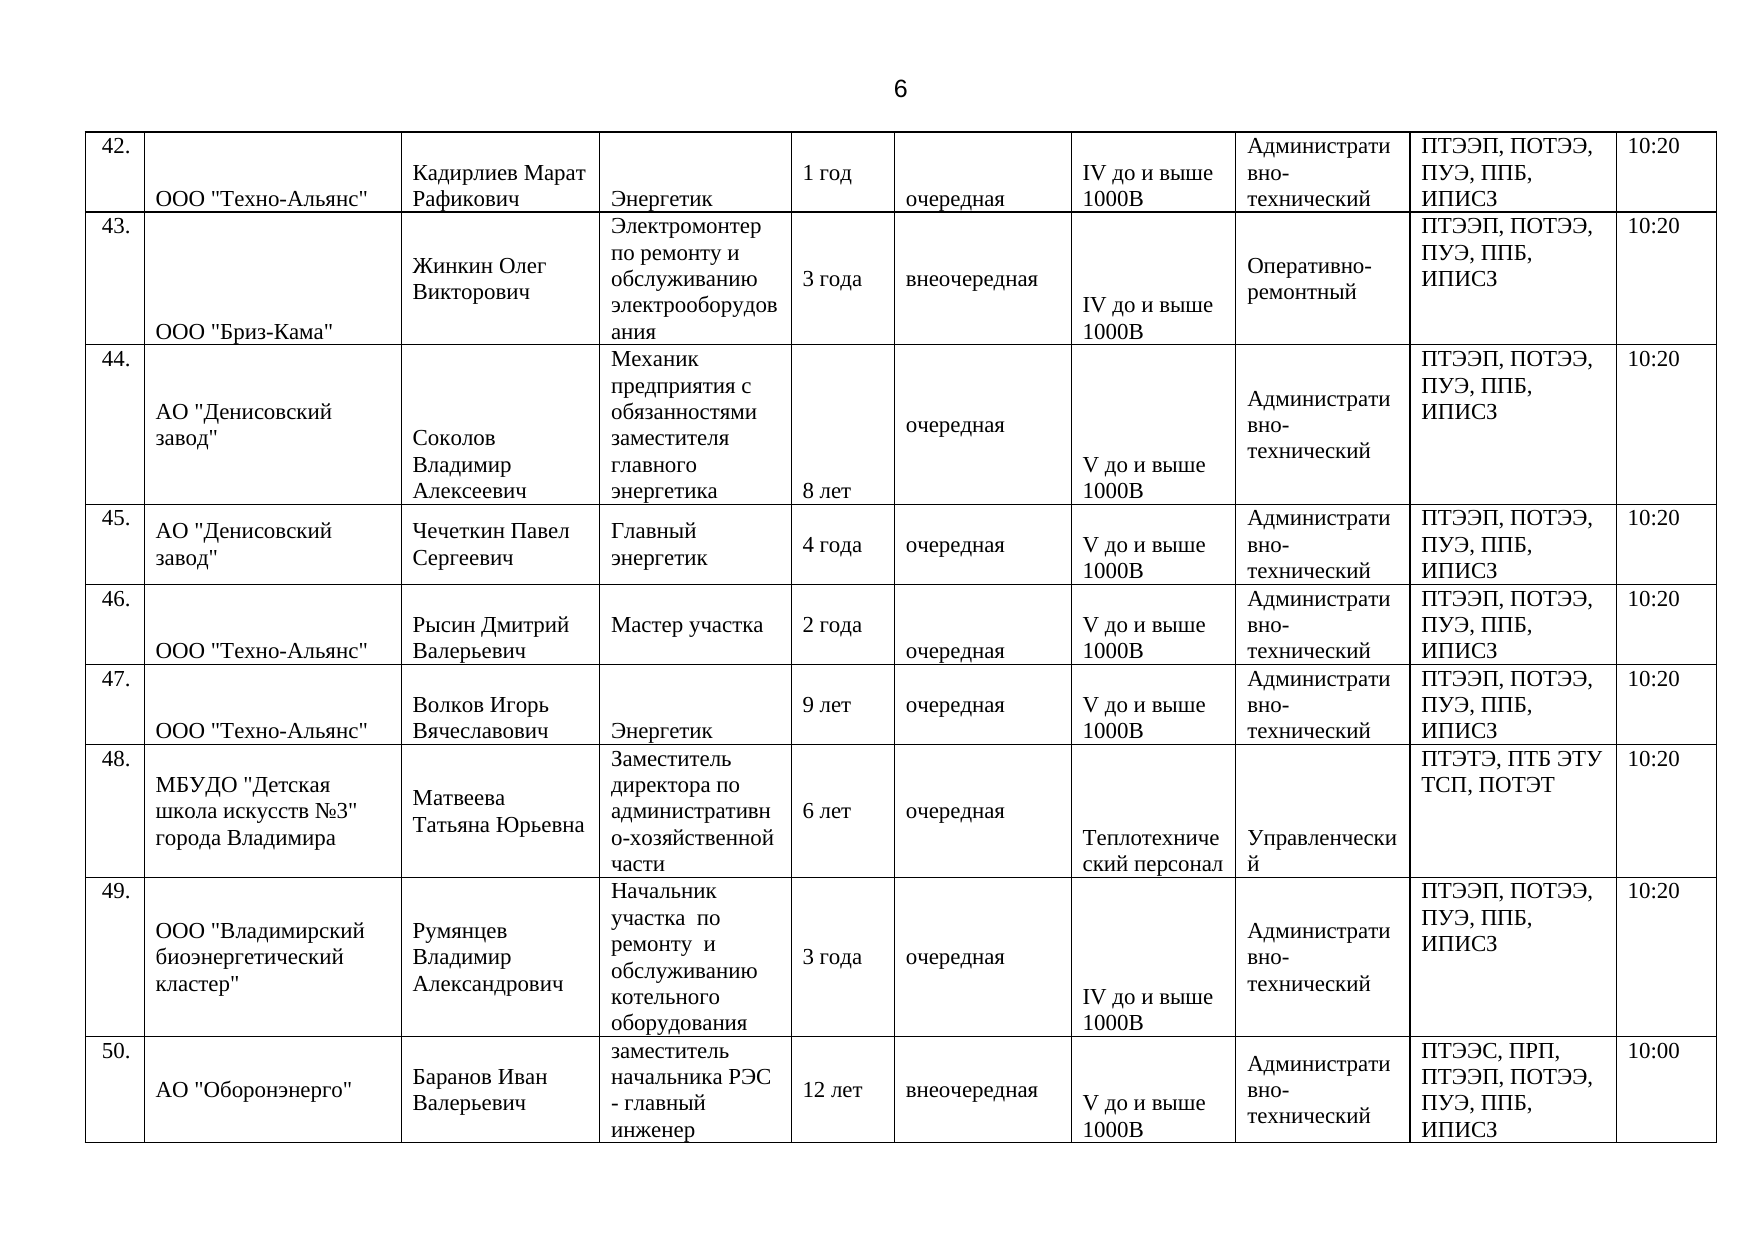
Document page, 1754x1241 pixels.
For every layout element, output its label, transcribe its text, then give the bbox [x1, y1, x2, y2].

table_cell АО "Денисовский завод" [145, 345, 401, 503]
table_cell Баранов Иван Валерьевич [402, 1037, 599, 1142]
table_cell 10:20 [1617, 213, 1716, 344]
table_cell [86, 745, 144, 877]
table_cell очередная [895, 505, 1071, 583]
table_cell 10:20 [1617, 585, 1716, 664]
table_cell Механик предприятия с обязанностями заместителя главного энергетика [600, 345, 791, 503]
table_cell очередная [895, 133, 1071, 211]
table_cell ПТЭЭП, ПОТЭЭ, ПУЭ, ППБ, ИПИСЗ [1411, 345, 1616, 503]
table_cell 10:20 [1617, 878, 1716, 1036]
table_cell ПТЭЭП, ПОТЭЭ, ПУЭ, ППБ, ИПИСЗ [1411, 505, 1616, 583]
table_cell Кадирлиев Марат Рафикович [402, 133, 599, 211]
table_cell IV до и выше 1000В [1072, 133, 1235, 211]
table_cell V до и выше 1000В [1072, 345, 1235, 503]
table_cell ПТЭЭС, ПРП, ПТЭЭП, ПОТЭЭ, ПУЭ, ППБ, ИПИСЗ [1411, 1037, 1616, 1142]
table_cell Начальник участка по ремонту и обслуживанию котельного оборудования [600, 878, 791, 1036]
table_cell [1411, 133, 1616, 211]
table_cell 10:20 [1617, 745, 1716, 877]
table_cell Соколов Владимир Алексеевич [402, 345, 599, 503]
table_cell очередная [895, 585, 1071, 664]
table_cell ООО "Техно-Альянс" [145, 665, 401, 744]
table_cell ПТЭЭП, ПОТЭЭ, ПУЭ, ППБ, ИПИСЗ [1411, 665, 1616, 744]
table_cell ПТЭЭП, ПОТЭЭ, ПУЭ, ППБ, ИПИСЗ [1411, 878, 1616, 1036]
table_cell V до и выше 1000В [1072, 585, 1235, 664]
table_cell Оперативно-ремонтный [1236, 213, 1409, 344]
table_cell [86, 665, 144, 744]
table_cell заместитель начальника РЭС - главный инженер [600, 1037, 791, 1142]
table_cell 10:20 [1617, 505, 1716, 583]
table_cell Рысин Дмитрий Валерьевич [402, 585, 599, 664]
table_cell Чечеткин Павел Сергеевич [402, 505, 599, 583]
table_cell АО "Денисовский завод" [145, 505, 401, 583]
table_cell 1 год [792, 133, 894, 211]
table_cell очередная [895, 665, 1071, 744]
table_cell ПТЭЭП, ПОТЭЭ, ПУЭ, ППБ, ИПИСЗ [1411, 213, 1616, 344]
table_cell [86, 585, 144, 664]
table_cell очередная [895, 878, 1071, 1036]
table_cell ПТЭТЭ, ПТБ ЭТУ ТСП, ПОТЭТ [1411, 745, 1616, 877]
table_cell ООО "Бриз-Кама" [145, 213, 401, 344]
table_cell внеочередная [895, 213, 1071, 344]
table_cell 9 лет [792, 665, 894, 744]
table_cell Энергетик [600, 133, 791, 211]
table_cell Волков Игорь Вячеславович [402, 665, 599, 744]
table_cell Административно-технический [1236, 878, 1409, 1036]
table_cell Административно-технический [1236, 585, 1409, 664]
table_cell [86, 1037, 144, 1142]
table_cell внеочередная [895, 1037, 1071, 1142]
table_cell Энергетик [600, 665, 791, 744]
table_cell Жинкин Олег Викторович [402, 213, 599, 344]
table_cell ПТЭЭП, ПОТЭЭ, ПУЭ, ППБ, ИПИСЗ [1411, 585, 1616, 664]
table_cell Заместитель директора по административно-хозяйственной части [600, 745, 791, 877]
table_cell Административно-технический [1236, 345, 1409, 503]
table_cell Административно-технический [1236, 665, 1409, 744]
table_cell Административно-технический [1236, 133, 1409, 211]
table_cell 10:00 [1617, 1037, 1716, 1142]
table_cell 10:20 [1617, 665, 1716, 744]
table_cell АО "Оборонэнерго" [145, 1037, 401, 1142]
table_cell Управленческий [1236, 745, 1409, 877]
table_cell V до и выше 1000В [1072, 665, 1235, 744]
table_cell МБУДО "Детская школа искусств №3" города Владимира [145, 745, 401, 877]
table_cell 2 года [792, 585, 894, 664]
table_cell очередная [895, 745, 1071, 877]
table_cell Матвеева Татьяна Юрьевна [402, 745, 599, 877]
table_cell 3 года [792, 878, 894, 1036]
table_cell [86, 213, 144, 344]
table_cell Главный энергетик [600, 505, 791, 583]
table_cell ООО "Техно-Альянс" [145, 133, 401, 211]
table_cell V до и выше 1000В [1072, 505, 1235, 583]
table_cell [86, 878, 144, 1036]
table_cell ООО "Техно-Альянс" [145, 585, 401, 664]
table_cell 10:20 [1617, 133, 1716, 211]
table_cell Административно-технический [1236, 1037, 1409, 1142]
table_cell очередная [895, 345, 1071, 503]
table_cell Административно-технический [1236, 505, 1409, 583]
table_cell Теплотехнический персонал [1072, 745, 1235, 877]
table_cell 8 лет [792, 345, 894, 503]
table_cell 3 года [792, 213, 894, 344]
table_cell V до и выше 1000В [1072, 1037, 1235, 1142]
table_cell Румянцев Владимир Александрович [402, 878, 599, 1036]
table_cell IV до и выше 1000В [1072, 213, 1235, 344]
table_cell [86, 345, 144, 503]
table_cell 4 года [792, 505, 894, 583]
table_cell [86, 133, 144, 211]
table_cell 12 лет [792, 1037, 894, 1142]
table_cell [86, 505, 144, 583]
table_cell Мастер участка [600, 585, 791, 664]
table_cell Электромонтер по ремонту и обслуживанию электрооборудования [600, 213, 791, 344]
table_cell 6 лет [792, 745, 894, 877]
table_cell IV до и выше 1000В [1072, 878, 1235, 1036]
table_cell ООО "Владимирский биоэнергетический кластер" [145, 878, 401, 1036]
table_cell 10:20 [1617, 345, 1716, 503]
